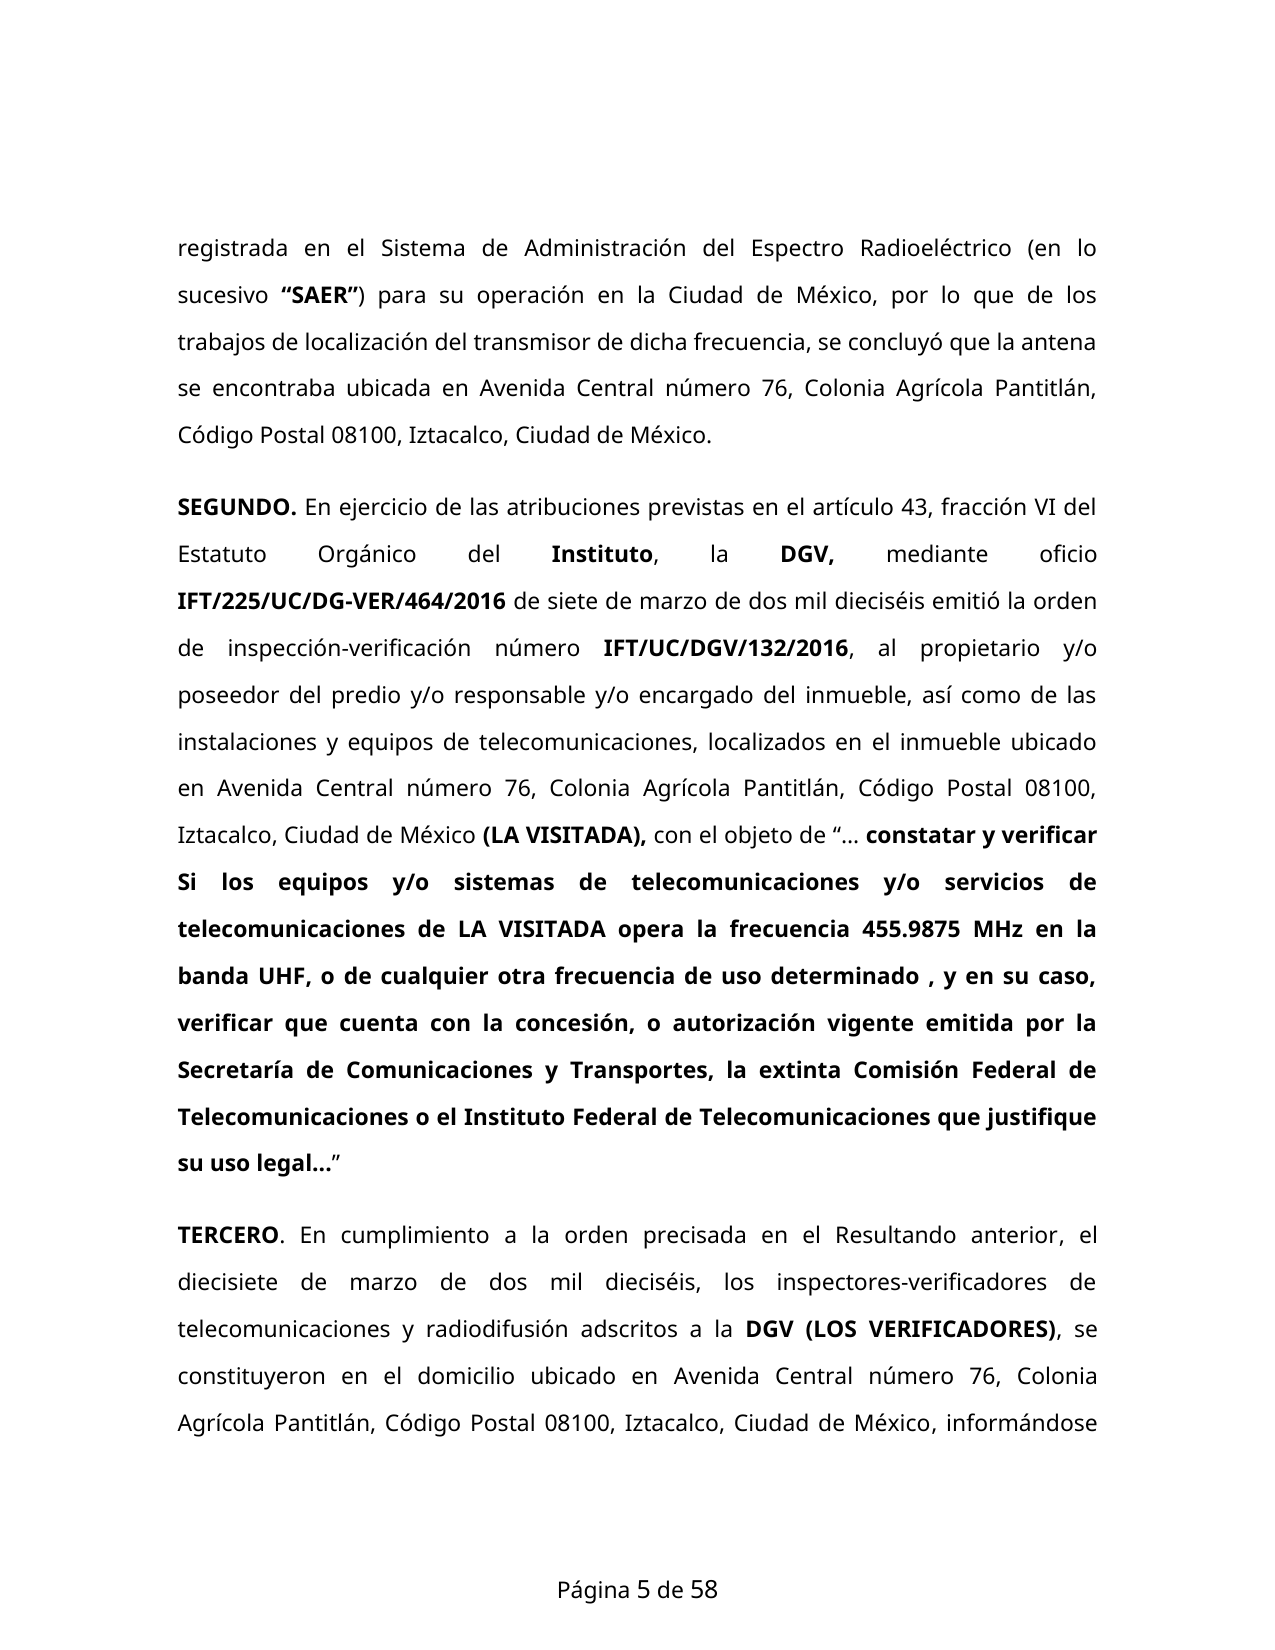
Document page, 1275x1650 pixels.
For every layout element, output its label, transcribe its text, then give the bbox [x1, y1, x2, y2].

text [177, 1219, 1098, 1438]
text registrada en el Sistema de Administración del Espectro Radioeléctrico (en lo sucesivo “SAER”) para su operación en la Ciudad de México, por lo que de los trabajos de localización del transmisor de dicha frecuencia, se concluyó que la antena se encontraba ubicada en Avenida Central número 76, Colonia Agrícola Pantitlán, Código Postal 08100, Iztacalco, Ciudad de México. [177, 232, 1098, 451]
text SEGUNDO. En ejercicio de las atribuciones previstas en el artículo 43, fracción VI del Estatuto Orgánico del Instituto, la DGV, mediante oficio IFT/225/UC/DG-VER/464/2016 de siete de marzo de dos mil dieciséis emitió la orden de inspección-verificación número IFT/UC/DGV/132/2016, al propietario y/o poseedor del predio y/o responsable y/o encargado del inmueble, así como de las instalaciones y equipos de telecomunicaciones, localizados en el inmueble ubicado en Avenida Central número 76, Colonia Agrícola Pantitlán, Código Postal 08100, Iztacalco, Ciudad de México (LA VISITADA), con el objeto de “… constatar y verificar Si los equipos y/o sistemas de telecomunicaciones y/o servicios de telecomunicaciones de LA VISITADA opera la frecuencia 455.9875 MHz en la banda UHF, o de cualquier otra frecuencia de uso determinado , y en su caso, verificar que cuenta con la concesión, o autorización vigente emitida por la Secretaría de Comunicaciones y Transportes, la extinta Comisión Federal de Telecomunicaciones o el Instituto Federal de Telecomunicaciones que justifique su uso legal...” [177, 491, 1098, 1179]
